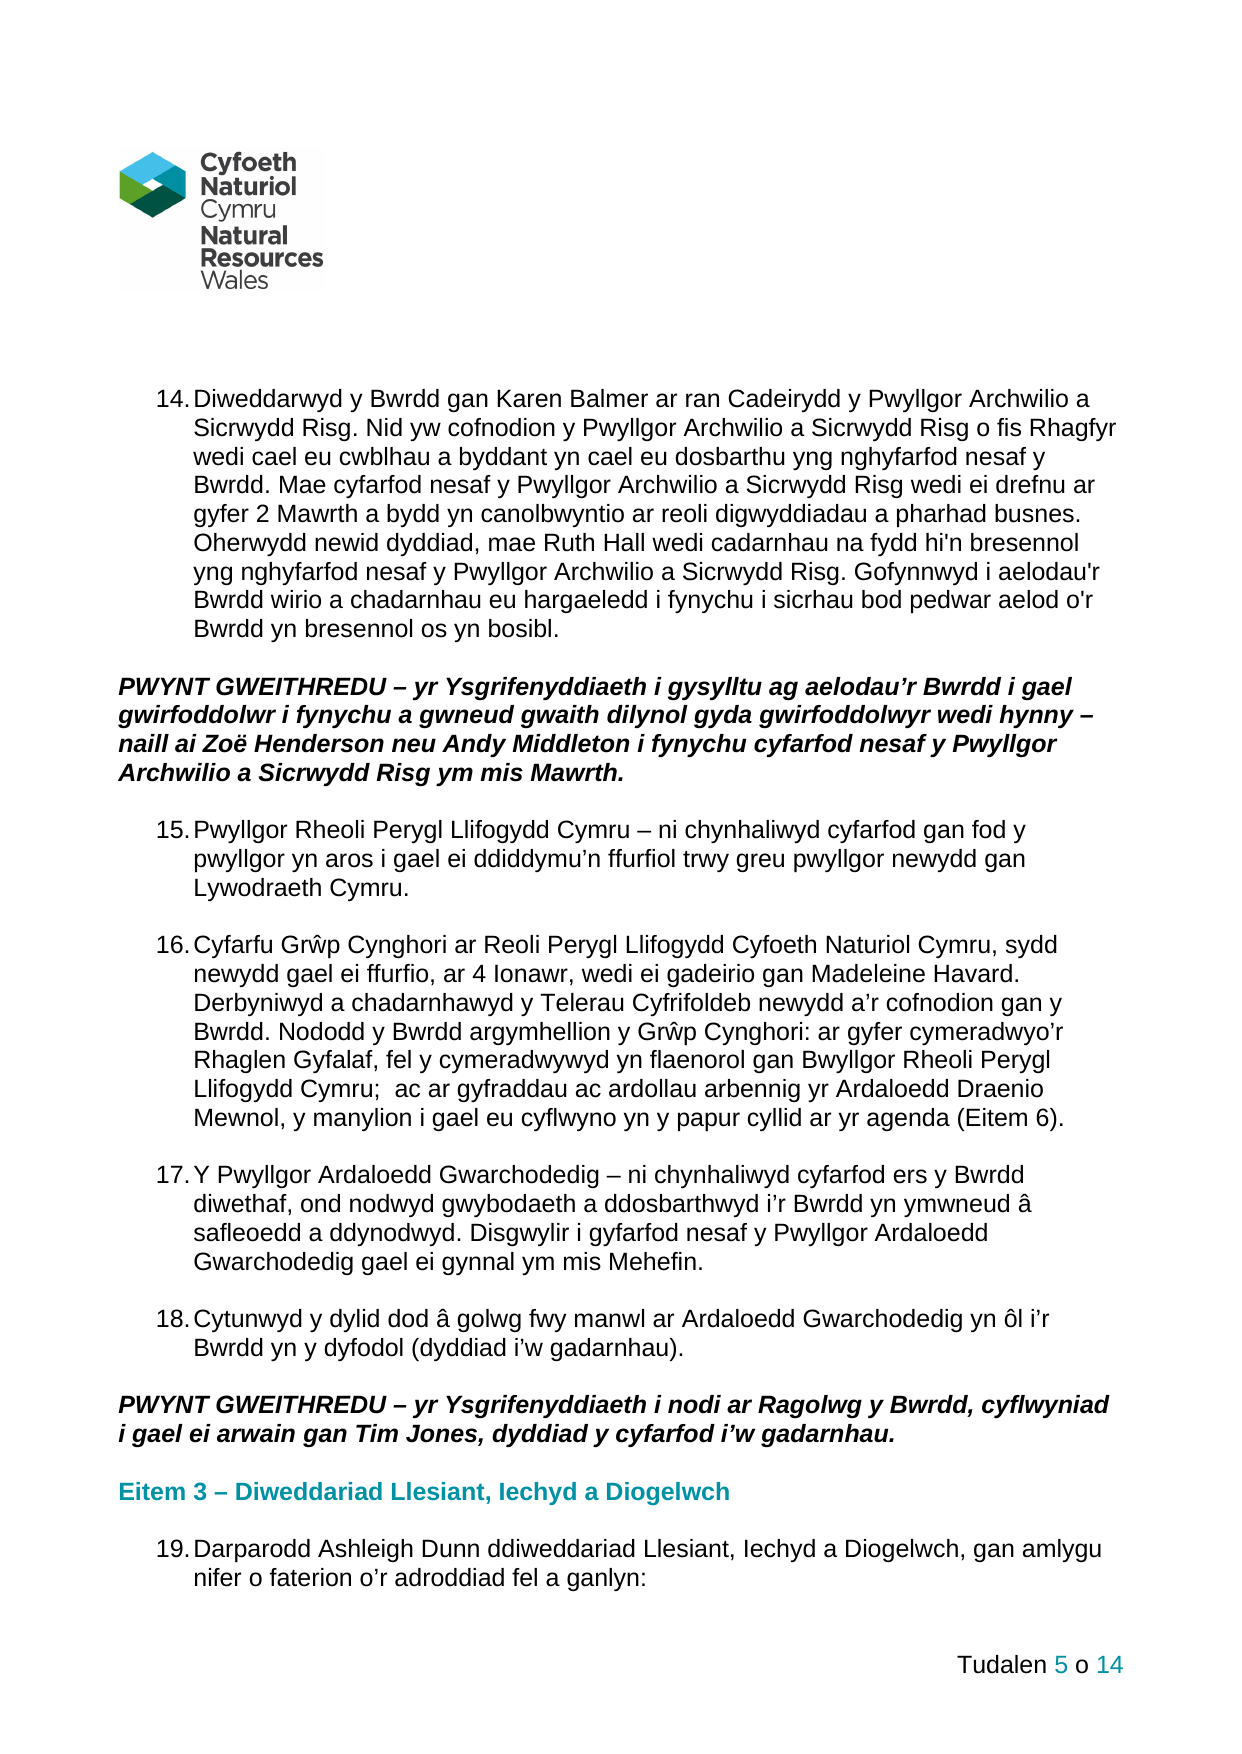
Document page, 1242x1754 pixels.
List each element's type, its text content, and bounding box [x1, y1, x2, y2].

list Cytunwyd y dylid dod â golwg fwy manwl ar Ardaloedd Gwarchodedig yn ôl i’r Bwrdd yn y dyfodol (dyddiad i’w gadarnhau). [156, 1304, 1123, 1361]
picture [118, 147, 325, 292]
list Y Pwyllgor Ardaloedd Gwarchodedig – ni chynhaliwyd cyfarfod ers y Bwrdd diwethaf, ond nodwyd gwybodaeth a ddosbarthwyd i’r Bwrdd yn ymwneud â safleoedd a ddynodwyd. Disgwylir i gyfarfod nesaf y Pwyllgor Ardaloedd Gwarchodedig gael ei gynnal ym mis Mehefin. [156, 1160, 1123, 1275]
subtitle Eitem 3 – Diweddariad Llesiant, Iechyd a Diogelwch [118, 1476, 1123, 1505]
list PWYNT GWEITHREDU – yr Ysgrifenyddiaeth i nodi ar Ragolwg y Bwrdd, cyflwyniad [118, 1390, 1123, 1419]
list Cyfarfu Grŵp Cynghori ar Reoli Perygl Llifogydd Cyfoeth Naturiol Cymru, sydd newydd gael ei ffurfio, ar 4 Ionawr, wedi ei gadeirio gan Madeleine Havard. Derbyniwyd a chadarnhawyd y Telerau Cyfrifoldeb newydd a’r cofnodion gan y Bwrdd. Nododd y Bwrdd argymhellion y Grŵp Cynghori: ar gyfer cymeradwyo’r Rhaglen Gyfalaf, fel y cymeradwywyd yn flaenorol gan Bwyllgor Rheoli Perygl Llifogydd Cymru; ac ar gyfraddau ac ardollau arbennig yr Ardaloedd Draenio Mewnol, y manylion i gael eu cyflwyno yn y papur cyllid ar yr agenda (Eitem 6). [156, 930, 1123, 1131]
list Darparodd Ashleigh Dunn ddiweddariad Llesiant, Iechyd a Diogelwch, gan amlygu nifer o faterion o’r adroddiad fel a ganlyn: [156, 1534, 1123, 1591]
list Diweddarwyd y Bwrdd gan Karen Balmer ar ran Cadeirydd y Pwyllgor Archwilio a Sicrwydd Risg. Nid yw cofnodion y Pwyllgor Archwilio a Sicrwydd Risg o fis Rhagfyr wedi cael eu cwblhau a byddant yn cael eu dosbarthu yng nghyfarfod nesaf y Bwrdd. Mae cyfarfod nesaf y Pwyllgor Archwilio a Sicrwydd Risg wedi ei drefnu ar gyfer 2 Mawrth a bydd yn canolbwyntio ar reoli digwyddiadau a pharhad busnes. Oherwydd newid dyddiad, mae Ruth Hall wedi cadarnhau na fydd hi'n bresennol yng nghyfarfod nesaf y Pwyllgor Archwilio a Sicrwydd Risg. Gofynnwyd i aelodau'r Bwrdd wirio a chadarnhau eu hargaeledd i fynychu i sicrhau bod pedwar aelod o'r Bwrdd yn bresennol os yn bosibl. [156, 384, 1123, 643]
list i gael ei arwain gan Tim Jones, dyddiad y cyfarfod i’w gadarnhau. [118, 1419, 1123, 1448]
list Pwyllgor Rheoli Perygl Llifogydd Cymru – ni chynhaliwyd cyfarfod gan fod y pwyllgor yn aros i gael ei ddiddymu’n ffurfiol trwy greu pwyllgor newydd gan Lywodraeth Cymru. [156, 815, 1123, 901]
text PWYNT GWEITHREDU – yr Ysgrifenyddiaeth i gysylltu ag aelodau’r Bwrdd i gael gwirfoddolwr i fynychu a gwneud gwaith dilynol gyda gwirfoddolwyr wedi hynny – naill ai Zoë Henderson neu Andy Middleton i fynychu cyfarfod nesaf y Pwyllgor Archwilio a Sicrwydd Risg ym mis Mawrth. [118, 671, 1123, 786]
